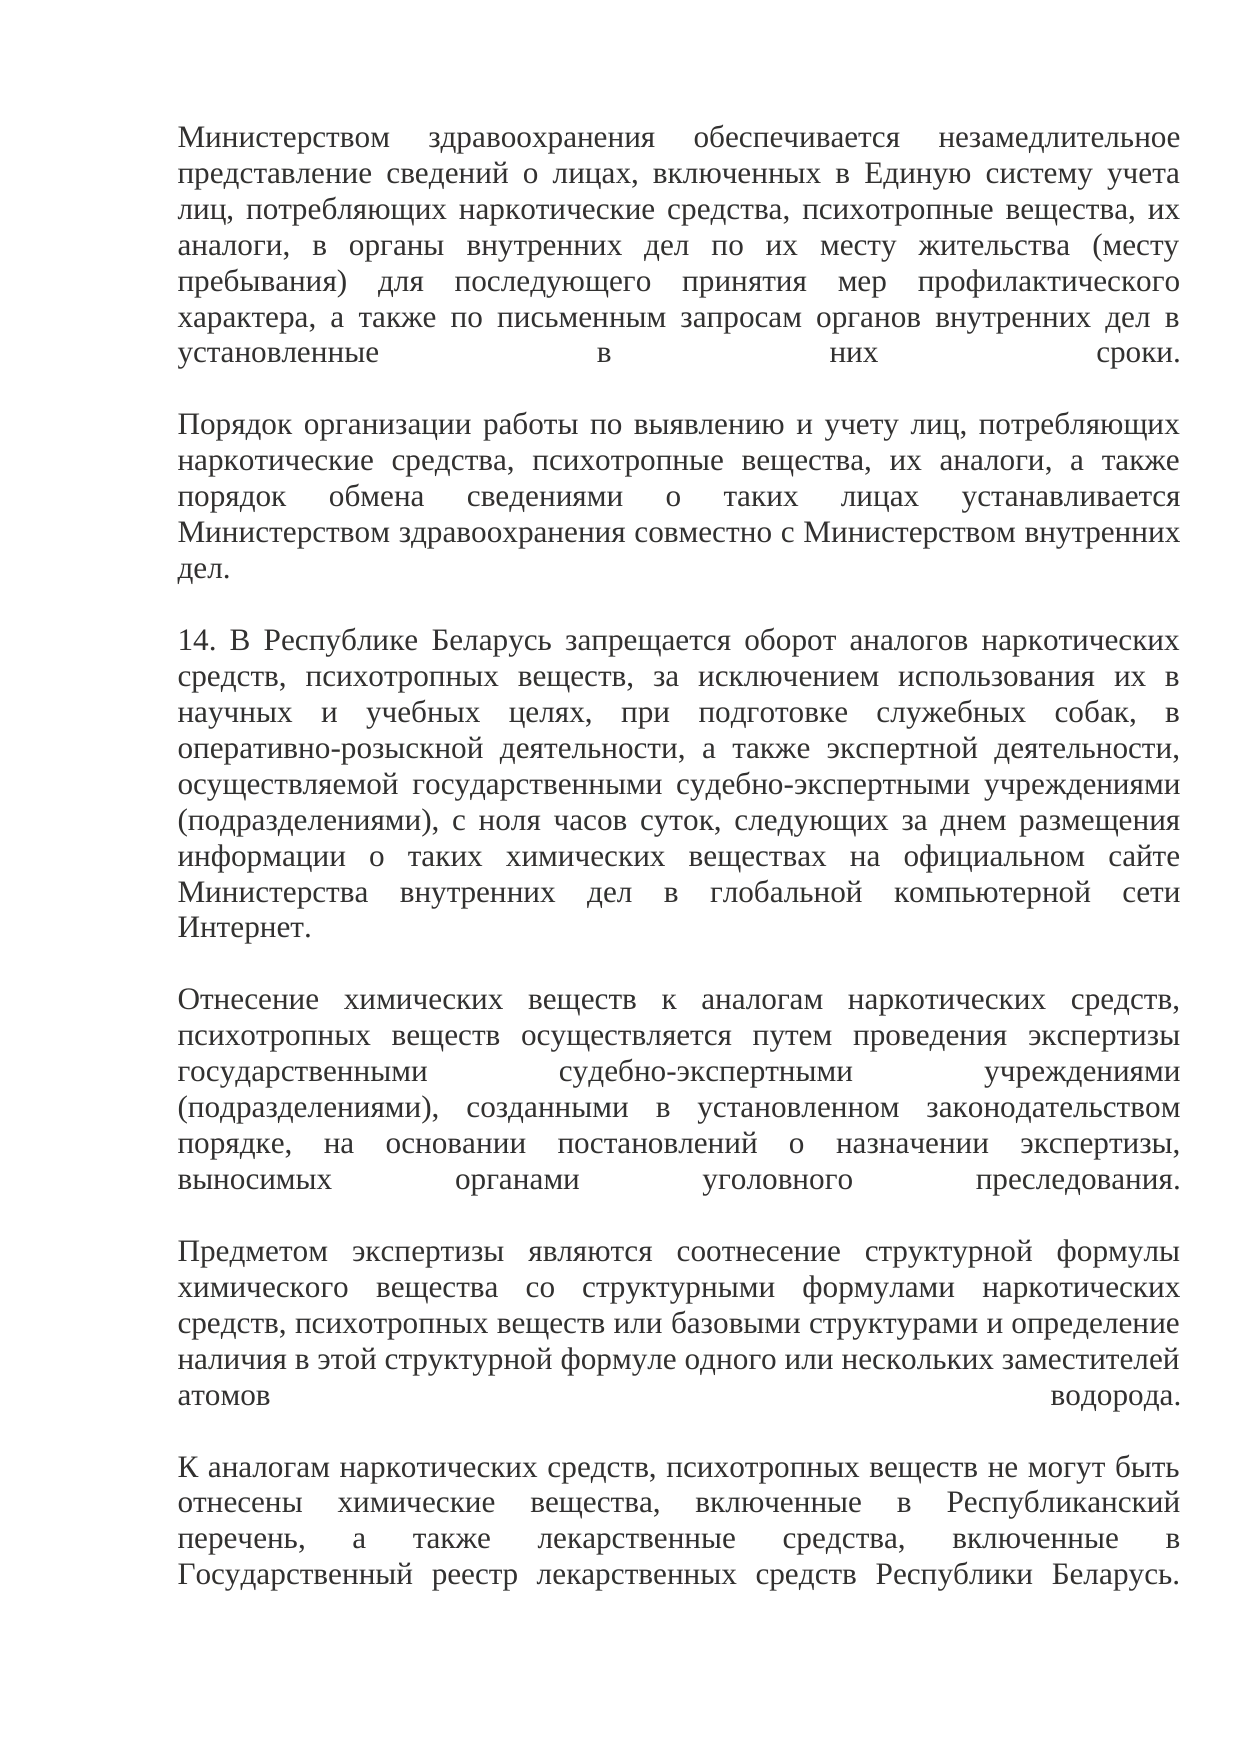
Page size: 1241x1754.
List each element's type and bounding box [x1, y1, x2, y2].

text [177, 118, 1181, 1627]
